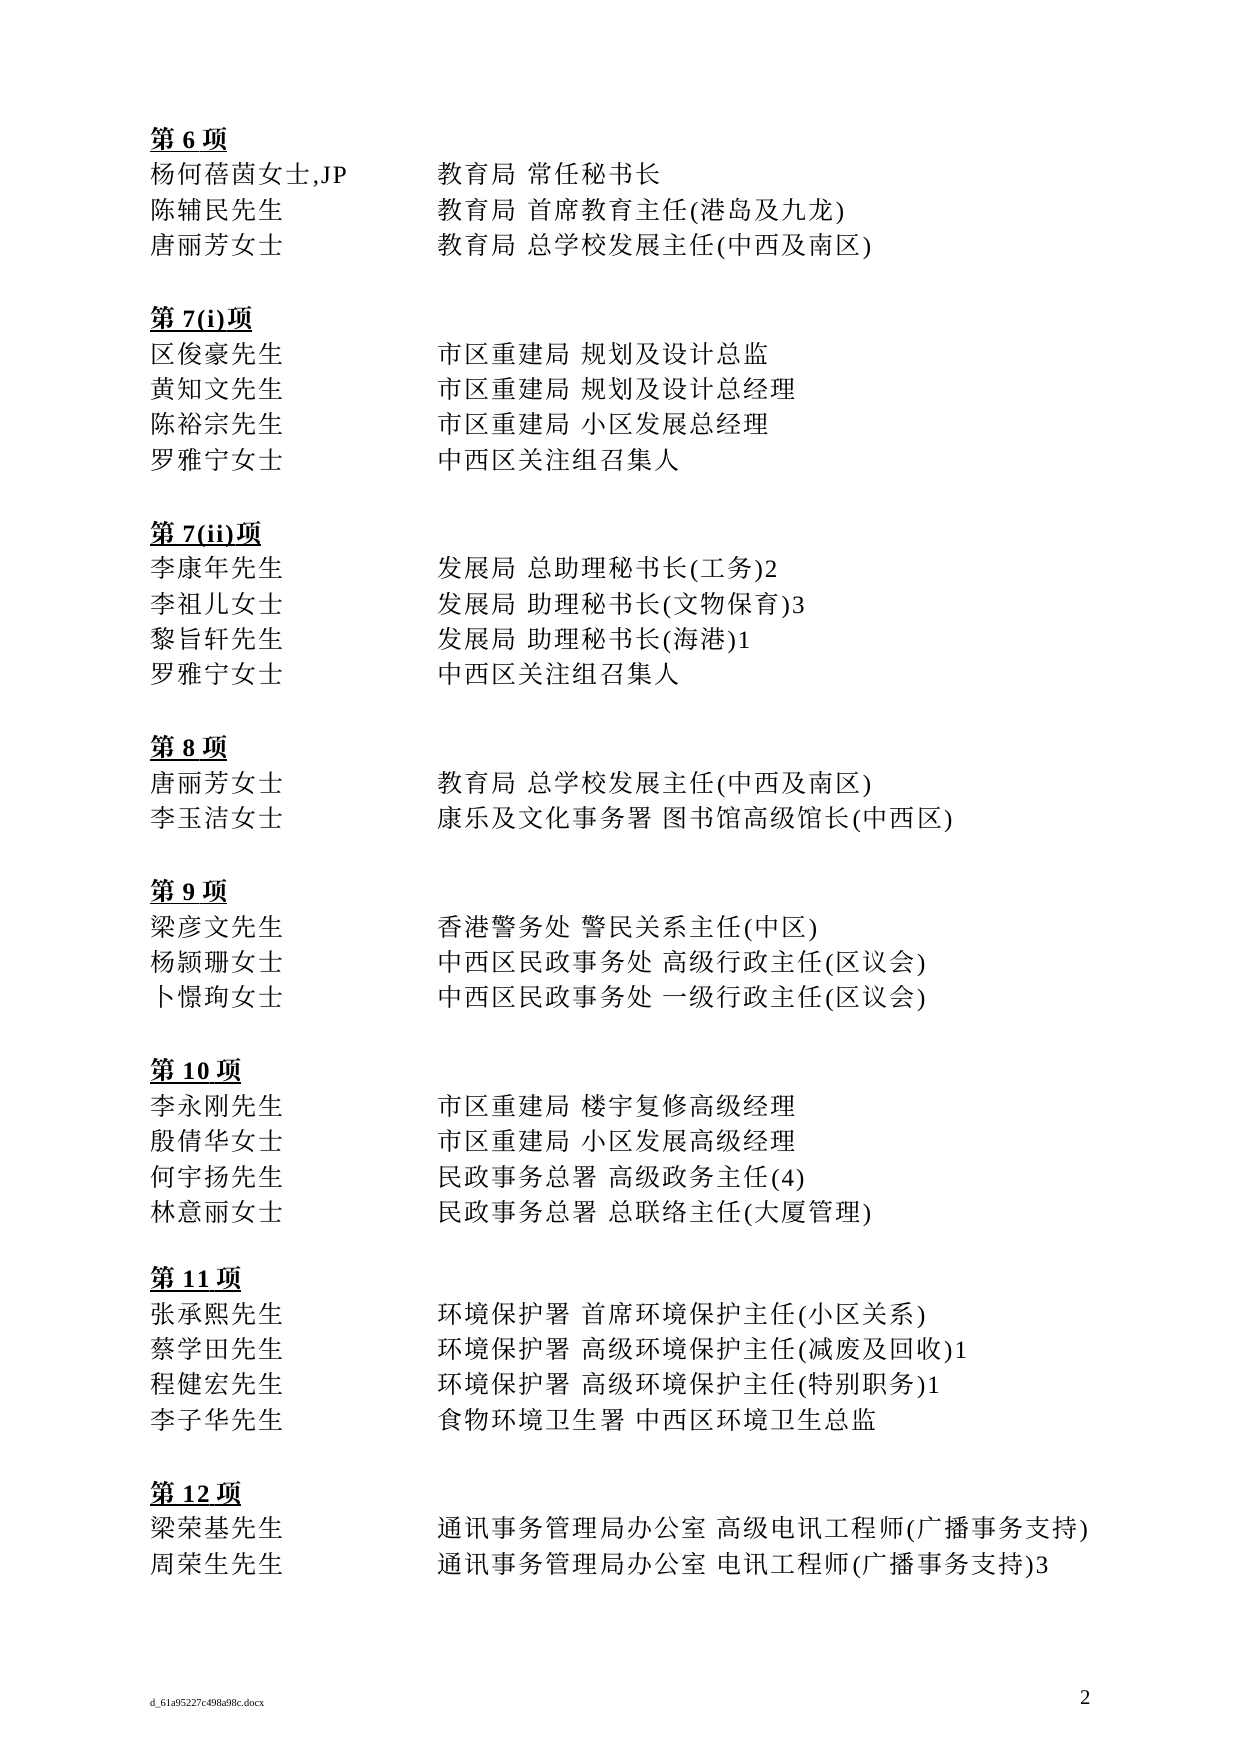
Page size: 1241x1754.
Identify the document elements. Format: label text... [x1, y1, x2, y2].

text 第6项 [150, 118, 1090, 156]
text 黎旨轩先生 发展局 助理秘书长(海港)1 [150, 620, 1137, 656]
text 李康年先生 发展局 总助理秘书长(工务)2 [150, 549, 1137, 585]
text 第9项 [150, 870, 1090, 908]
text 卜憬珣女士 中西区民政事务处 一级行政主任(区议会) [150, 978, 1137, 1014]
text 第7(i)项 [150, 297, 1090, 335]
text 何宇扬先生 民政事务总署 高级政务主任(4) [150, 1158, 1137, 1193]
text 周荣生先生 通讯事务管理局办公室 电讯工程师(广播事务支持)3 [150, 1545, 1137, 1580]
text 陈裕宗先生 市区重建局 小区发展总经理 [150, 406, 1137, 441]
text 罗雅宁女士 中西区关注组召集人 [150, 441, 1137, 476]
text 杨何蓓茵女士,JP 教育局 常任秘书长 [150, 156, 1137, 191]
text 陈辅民先生 教育局 首席教育主任(港岛及九龙) [150, 191, 1137, 226]
text 第10项 [150, 1049, 1090, 1087]
text 黄知文先生 市区重建局 规划及设计总经理 [150, 370, 1137, 406]
text 李玉洁女士 康乐及文化事务署 图书馆高级馆长(中西区) [150, 799, 1137, 835]
text 林意丽女士 民政事务总署 总联络主任(大厦管理) [150, 1193, 1137, 1228]
text 李祖儿女士 发展局 助理秘书长(文物保育)3 [150, 585, 1137, 620]
text 张承熙先生 环境保护署 首席环境保护主任(小区关系) [150, 1295, 1137, 1330]
text 李永刚先生 市区重建局 楼宇复修高级经理 [150, 1087, 1137, 1122]
text 殷倩华女士 市区重建局 小区发展高级经理 [150, 1122, 1137, 1158]
text 李子华先生 食物环境卫生署 中西区环境卫生总监 [150, 1401, 1137, 1436]
text 蔡学田先生 环境保护署 高级环境保护主任(减废及回收)1 [150, 1330, 1137, 1366]
text 唐丽芳女士 教育局 总学校发展主任(中西及南区) [150, 764, 1137, 799]
text 第7(ii)项 [150, 512, 1090, 549]
text 第8项 [150, 726, 1090, 764]
text 梁荣基先生 通讯事务管理局办公室 高级电讯工程师(广播事务支持) [150, 1509, 1191, 1545]
text 罗雅宁女士 中西区关注组召集人 [150, 656, 1137, 691]
text 第11项 [150, 1257, 1090, 1295]
text 程健宏先生 环境保护署 高级环境保护主任(特别职务)1 [150, 1366, 1137, 1401]
text 杨颕珊女士 中西区民政事务处 高级行政主任(区议会) [150, 943, 1137, 978]
text 区俊豪先生 市区重建局 规划及设计总监 [150, 335, 1137, 370]
text 第12项 [150, 1472, 1090, 1509]
text 唐丽芳女士 教育局 总学校发展主任(中西及南区) [150, 226, 1137, 262]
text 梁彦文先生 香港警务处 警民关系主任(中区) [150, 908, 1137, 943]
